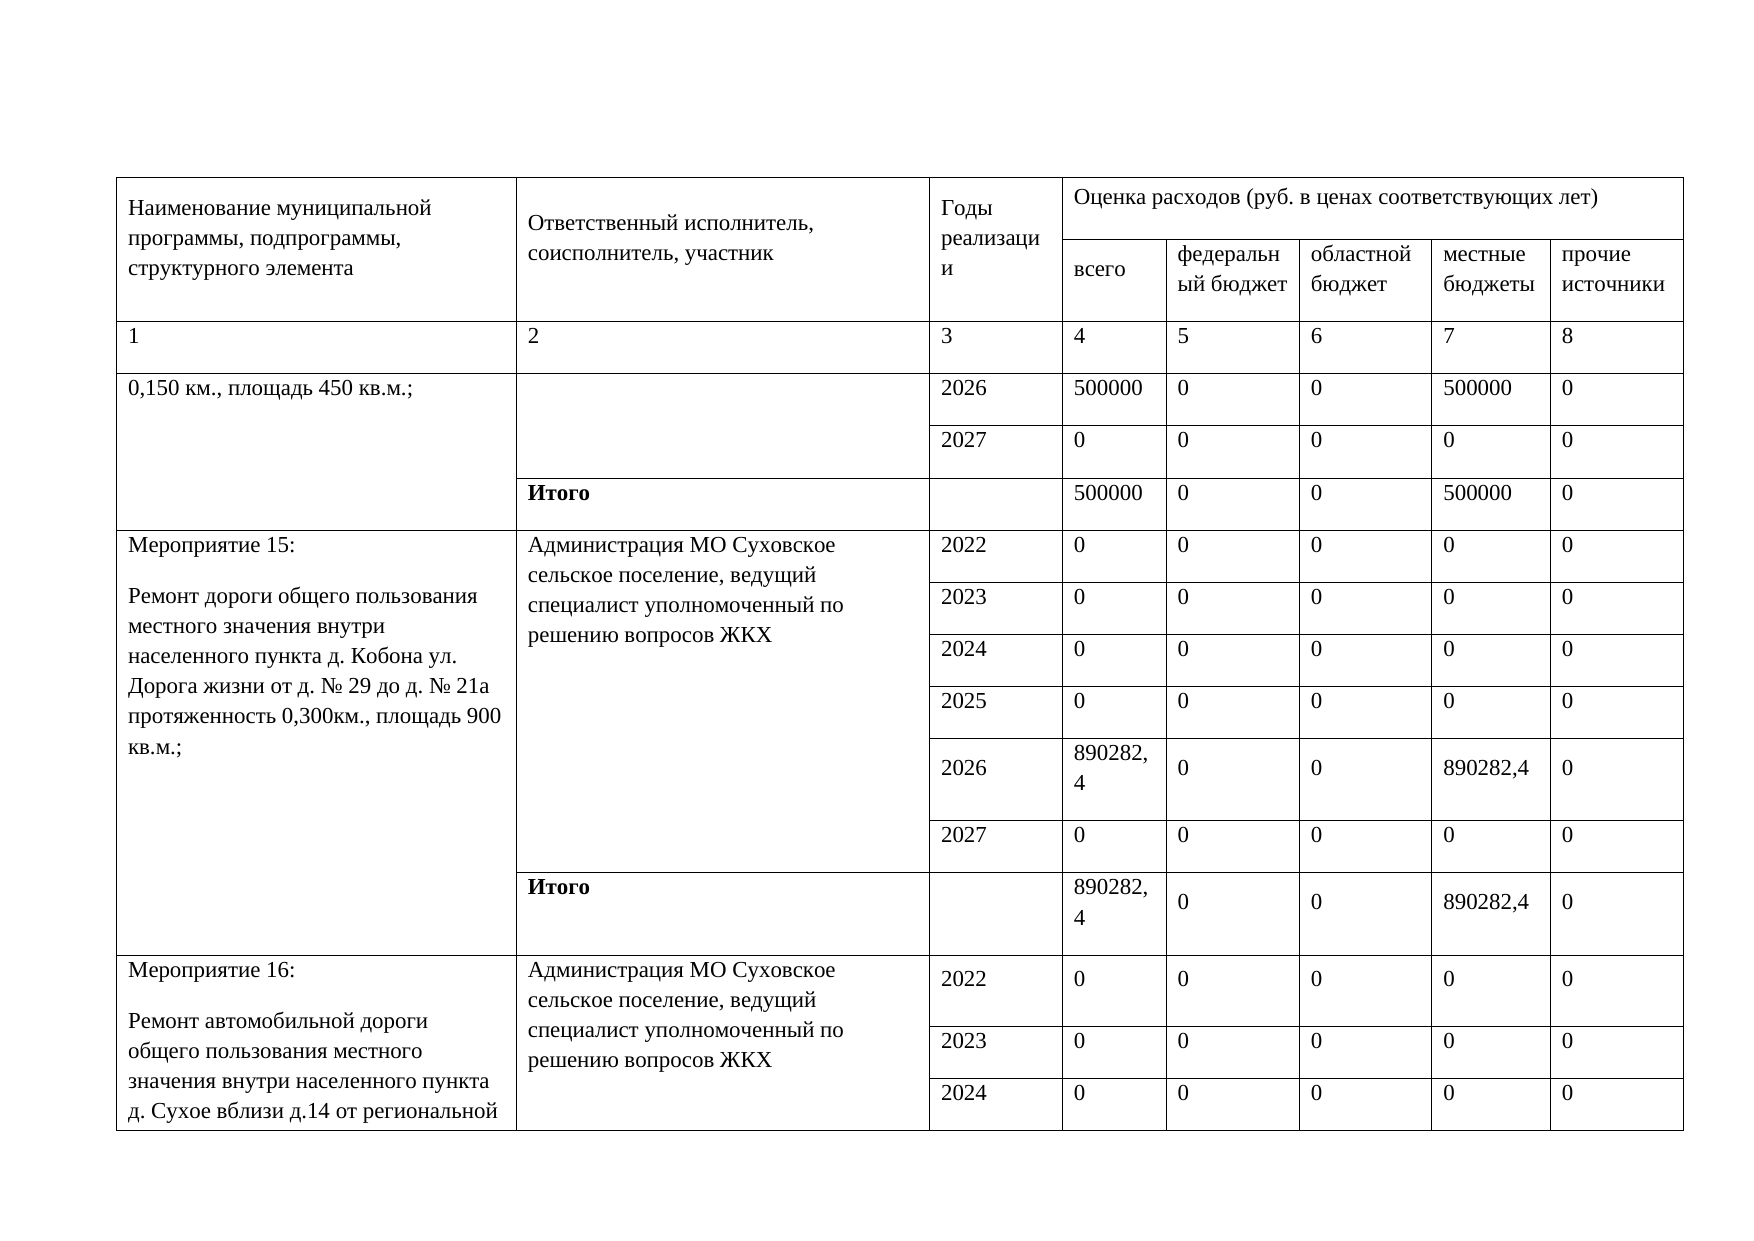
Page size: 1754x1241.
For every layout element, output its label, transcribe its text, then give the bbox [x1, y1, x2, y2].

table_cell 2026 [930, 374, 1062, 425]
table_cell 0 [1167, 1079, 1299, 1130]
table_cell 0 [1551, 583, 1683, 634]
table_cell 0 [1551, 873, 1683, 954]
table_cell 890282,4 [1432, 739, 1550, 820]
table_cell 5 [1167, 322, 1299, 373]
table_cell 0 [1300, 821, 1431, 872]
table_cell 0 [1167, 479, 1299, 529]
table_cell 500000 [1432, 374, 1550, 425]
table_cell 0 [1167, 1027, 1299, 1078]
table_cell [930, 873, 1062, 954]
table_cell 0 [1432, 1079, 1550, 1130]
table_cell 0 [1432, 687, 1550, 738]
table_cell 0 [1432, 956, 1550, 1026]
table_cell 0 [1432, 583, 1550, 634]
table_cell федеральный бюджет [1167, 240, 1299, 321]
table_cell 0 [1063, 426, 1166, 477]
table_cell 0 [1063, 1027, 1166, 1078]
table_cell 0 [1063, 821, 1166, 872]
table_cell Мероприятие 16: Ремонт автомобильной дороги общего пользования местного значения внутри населенного пункта д. Сухое вблизи д.14 от региональной дороги Дусьево-Кобона до ФАП по адресу д. Сухое 16а протяженность 0,09 км., площадь 360 кв.м.; [117, 956, 516, 1130]
table_cell Итого [517, 479, 929, 529]
table_cell 500000 [1063, 479, 1166, 529]
table_cell 0 [1063, 956, 1166, 1026]
table_cell 0 [1551, 687, 1683, 738]
table_cell 0 [1300, 374, 1431, 425]
table_cell 3 [930, 322, 1062, 373]
table_cell всего [1063, 240, 1166, 321]
table_cell 0 [1551, 956, 1683, 1026]
table_cell 0 [1551, 1079, 1683, 1130]
table_cell 0 [1551, 635, 1683, 686]
table_cell 0 [1063, 635, 1166, 686]
table_cell 0 [1300, 739, 1431, 820]
table_cell 0 [1167, 426, 1299, 477]
table_cell 0 [1432, 635, 1550, 686]
table_cell 2024 [930, 635, 1062, 686]
table_header Оценка расходов (руб. в ценах соответствующих лет) [1063, 178, 1683, 239]
table_cell 7 [1432, 322, 1550, 373]
table_cell 0 [1300, 531, 1431, 582]
table_cell 2027 [930, 821, 1062, 872]
table_cell 0 [1300, 479, 1431, 529]
table_cell 0 [1167, 956, 1299, 1026]
table_cell Администрация МО Суховское сельское поселение, ведущий специалист уполномоченный по решению вопросов ЖКХ [517, 956, 929, 1130]
table_cell 1 [117, 322, 516, 373]
table_cell 0 [1167, 739, 1299, 820]
table_cell 2026 [930, 739, 1062, 820]
table_cell 2024 [930, 1079, 1062, 1130]
table_cell 0 [1167, 873, 1299, 954]
table_cell местные бюджеты [1432, 240, 1550, 321]
table_cell Итого [517, 873, 929, 954]
table_cell 2027 [930, 426, 1062, 477]
table_cell 0 [1300, 426, 1431, 477]
table_cell 0 [1167, 687, 1299, 738]
table_cell 0 [1167, 635, 1299, 686]
table_cell [930, 479, 1062, 529]
table_cell 0 [1063, 1079, 1166, 1130]
table_cell 0 [1167, 531, 1299, 582]
table_cell 0 [1551, 821, 1683, 872]
table_header Наименование муниципальной программы, подпрограммы, структурного элемента [117, 178, 516, 321]
table_cell 500000 [1063, 374, 1166, 425]
table_cell 0 [1432, 531, 1550, 582]
table_cell 2022 [930, 531, 1062, 582]
table_cell 4 [1063, 322, 1166, 373]
table_cell областной бюджет [1300, 240, 1431, 321]
table_cell Мероприятие 15: Ремонт дороги общего пользования местного значения внутри населенного пункта д. Кобона ул. Дорога жизни от д. № 29 до д. № 21а протяженность 0,300км., площадь 900 кв.м.; [117, 531, 516, 954]
table_cell 0 [1167, 374, 1299, 425]
table_cell 0 [1432, 821, 1550, 872]
table_cell 2022 [930, 956, 1062, 1026]
table_cell 0 [1300, 635, 1431, 686]
table_cell 0 [1551, 426, 1683, 477]
table_cell 8 [1551, 322, 1683, 373]
table_cell 6 [1300, 322, 1431, 373]
table_cell 2023 [930, 583, 1062, 634]
table_cell 0 [1063, 531, 1166, 582]
table_header Годы реализации [930, 178, 1062, 321]
table_cell 0 [1432, 426, 1550, 477]
table_cell 0 [1300, 583, 1431, 634]
table_cell 0 [1551, 479, 1683, 529]
table_cell 0 [1300, 873, 1431, 954]
table_cell 890282,4 [1063, 739, 1166, 820]
table_cell прочие источники [1551, 240, 1683, 321]
table_cell 890282,4 [1432, 873, 1550, 954]
table_cell 0 [1432, 1027, 1550, 1078]
table_cell 0 [1551, 739, 1683, 820]
table_cell Администрация МО Суховское сельское поселение, ведущий специалист уполномоченный по решению вопросов ЖКХ [517, 531, 929, 872]
table_cell 0 [1300, 956, 1431, 1026]
table_cell 2025 [930, 687, 1062, 738]
table_cell 0 [1167, 583, 1299, 634]
table_cell 0 [1300, 687, 1431, 738]
table_cell 0 [1551, 374, 1683, 425]
table_cell 890282,4 [1063, 873, 1166, 954]
table_cell 2 [517, 322, 929, 373]
table_header Ответственный исполнитель, соисполнитель, участник [517, 178, 929, 321]
table_cell 0 [1551, 1027, 1683, 1078]
table_cell 0 [1300, 1027, 1431, 1078]
table_cell 2023 [930, 1027, 1062, 1078]
table_cell 0 [1300, 1079, 1431, 1130]
table_cell 500000 [1432, 479, 1550, 529]
table_cell 0 [1551, 531, 1683, 582]
table_cell 0 [1167, 821, 1299, 872]
table_cell 0 [1063, 687, 1166, 738]
table_cell 0 [1063, 583, 1166, 634]
